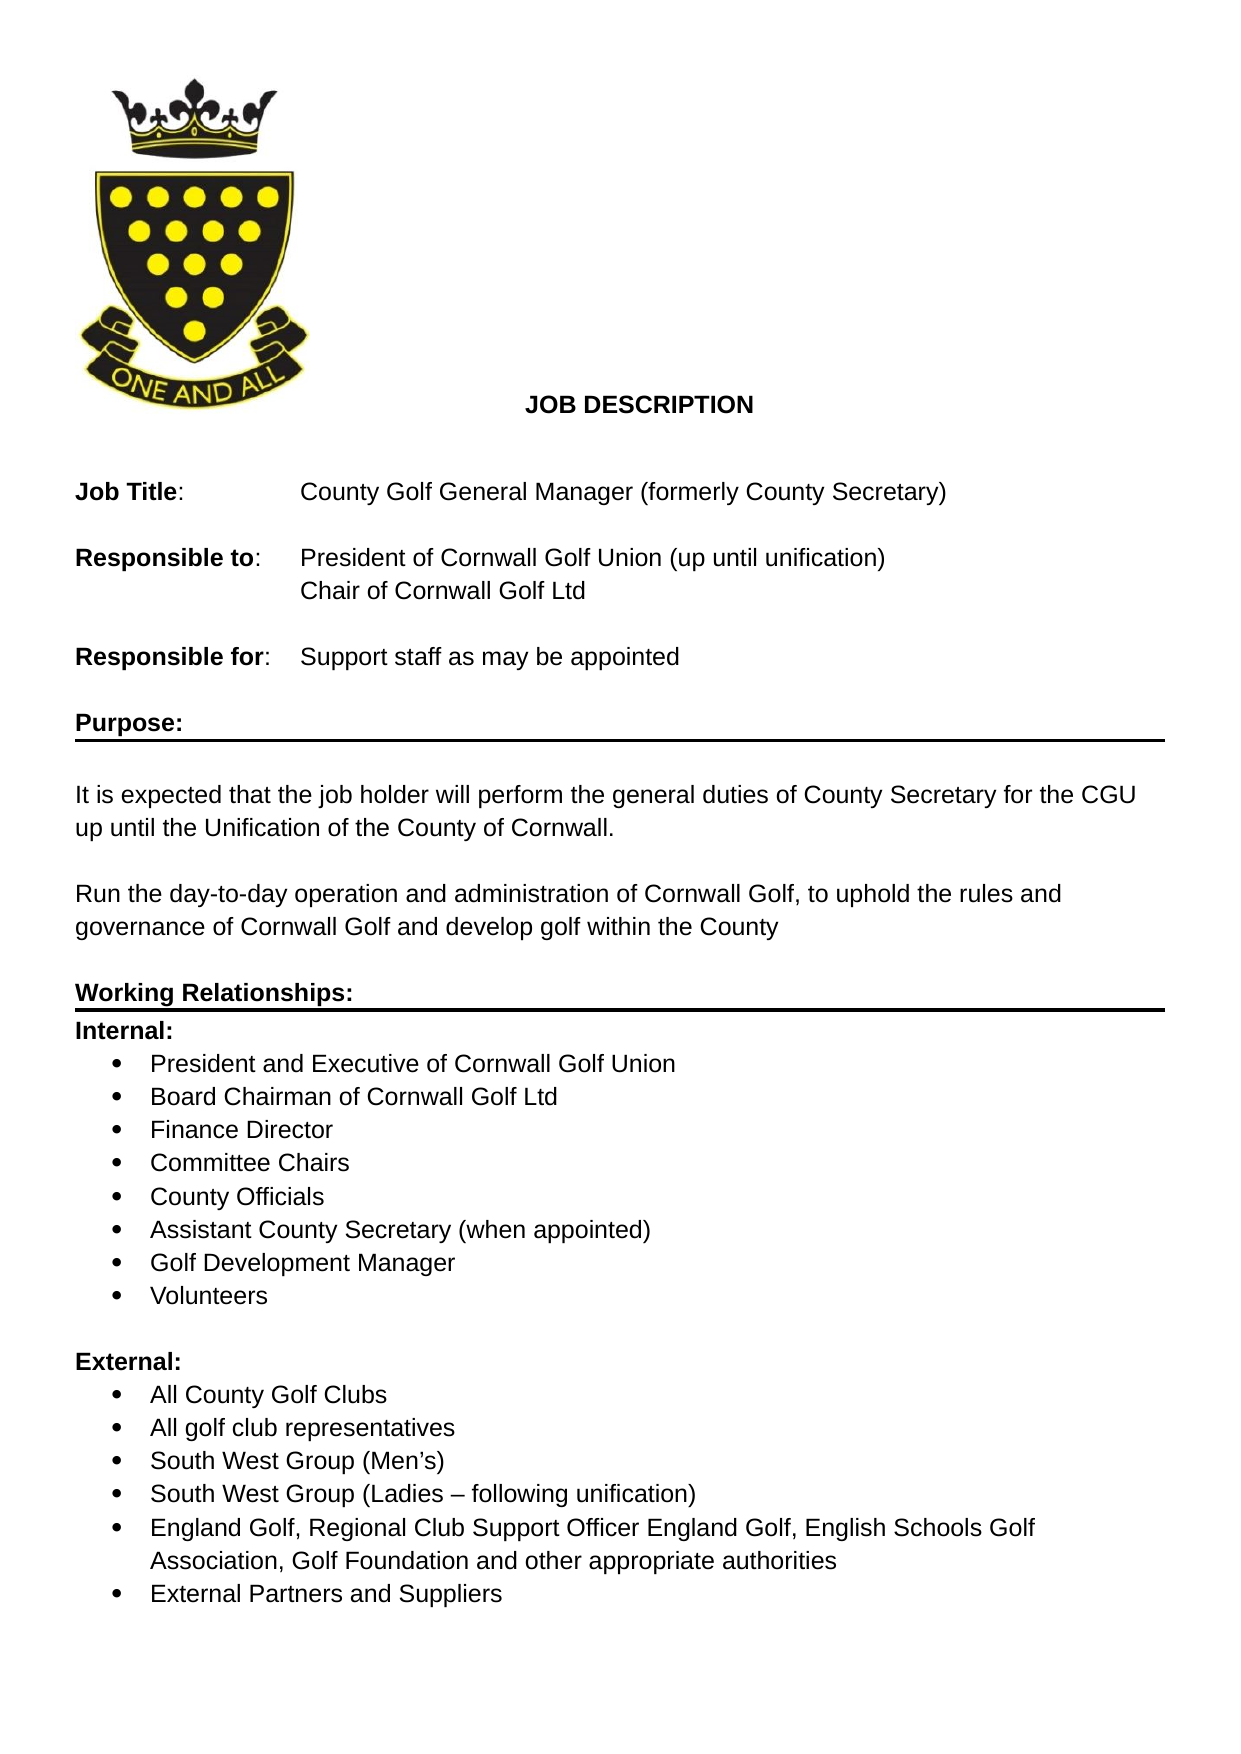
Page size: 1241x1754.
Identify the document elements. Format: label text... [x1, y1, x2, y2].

text Run the day-to-day operation and administration of Cornwall Golf, to uphold the rules and governance of Cornwall Golf and develop golf within the County [75, 879, 1165, 940]
text External: [75, 1347, 1165, 1376]
list South West Group (Men’s) [112, 1446, 1165, 1475]
text Working Relationships: [75, 978, 1165, 1008]
text Responsible for: Support staff as may be appointed [75, 642, 1165, 671]
list All County Golf Clubs [112, 1380, 1165, 1409]
list Board Chairman of Cornwall Golf Ltd [112, 1082, 1165, 1111]
text It is expected that the job holder will perform the general duties of County Secretary for the CGU up until the Unification of the County of Cornwall. [75, 779, 1165, 841]
text Chair of Cornwall Golf Ltd [75, 576, 1165, 605]
text Purpose: [75, 708, 1165, 739]
list President and Executive of Cornwall Golf Union [112, 1049, 1165, 1078]
list External Partners and Suppliers [112, 1579, 1165, 1607]
text Internal: [75, 1016, 1165, 1045]
list South West Group (Ladies – following unification) [112, 1479, 1165, 1508]
text JOB DESCRIPTION [75, 75, 1165, 419]
list Committee Chairs [112, 1148, 1165, 1177]
text Responsible to: President of Cornwall Golf Union (up until unification) [75, 543, 1165, 572]
list All golf club representatives [112, 1413, 1165, 1442]
text Job Title: County Golf General Manager (formerly County Secretary) [75, 477, 1165, 506]
list Volunteers [112, 1281, 1165, 1310]
list Assistant County Secretary (when appointed) [112, 1214, 1165, 1243]
list County Officials [112, 1181, 1165, 1210]
list Golf Development Manager [112, 1248, 1165, 1277]
list Finance Director [112, 1115, 1165, 1144]
list England Golf, Regional Club Support Officer England Golf, English Schools Golf Association, Golf Foundation and other appropriate authorities [112, 1512, 1165, 1574]
